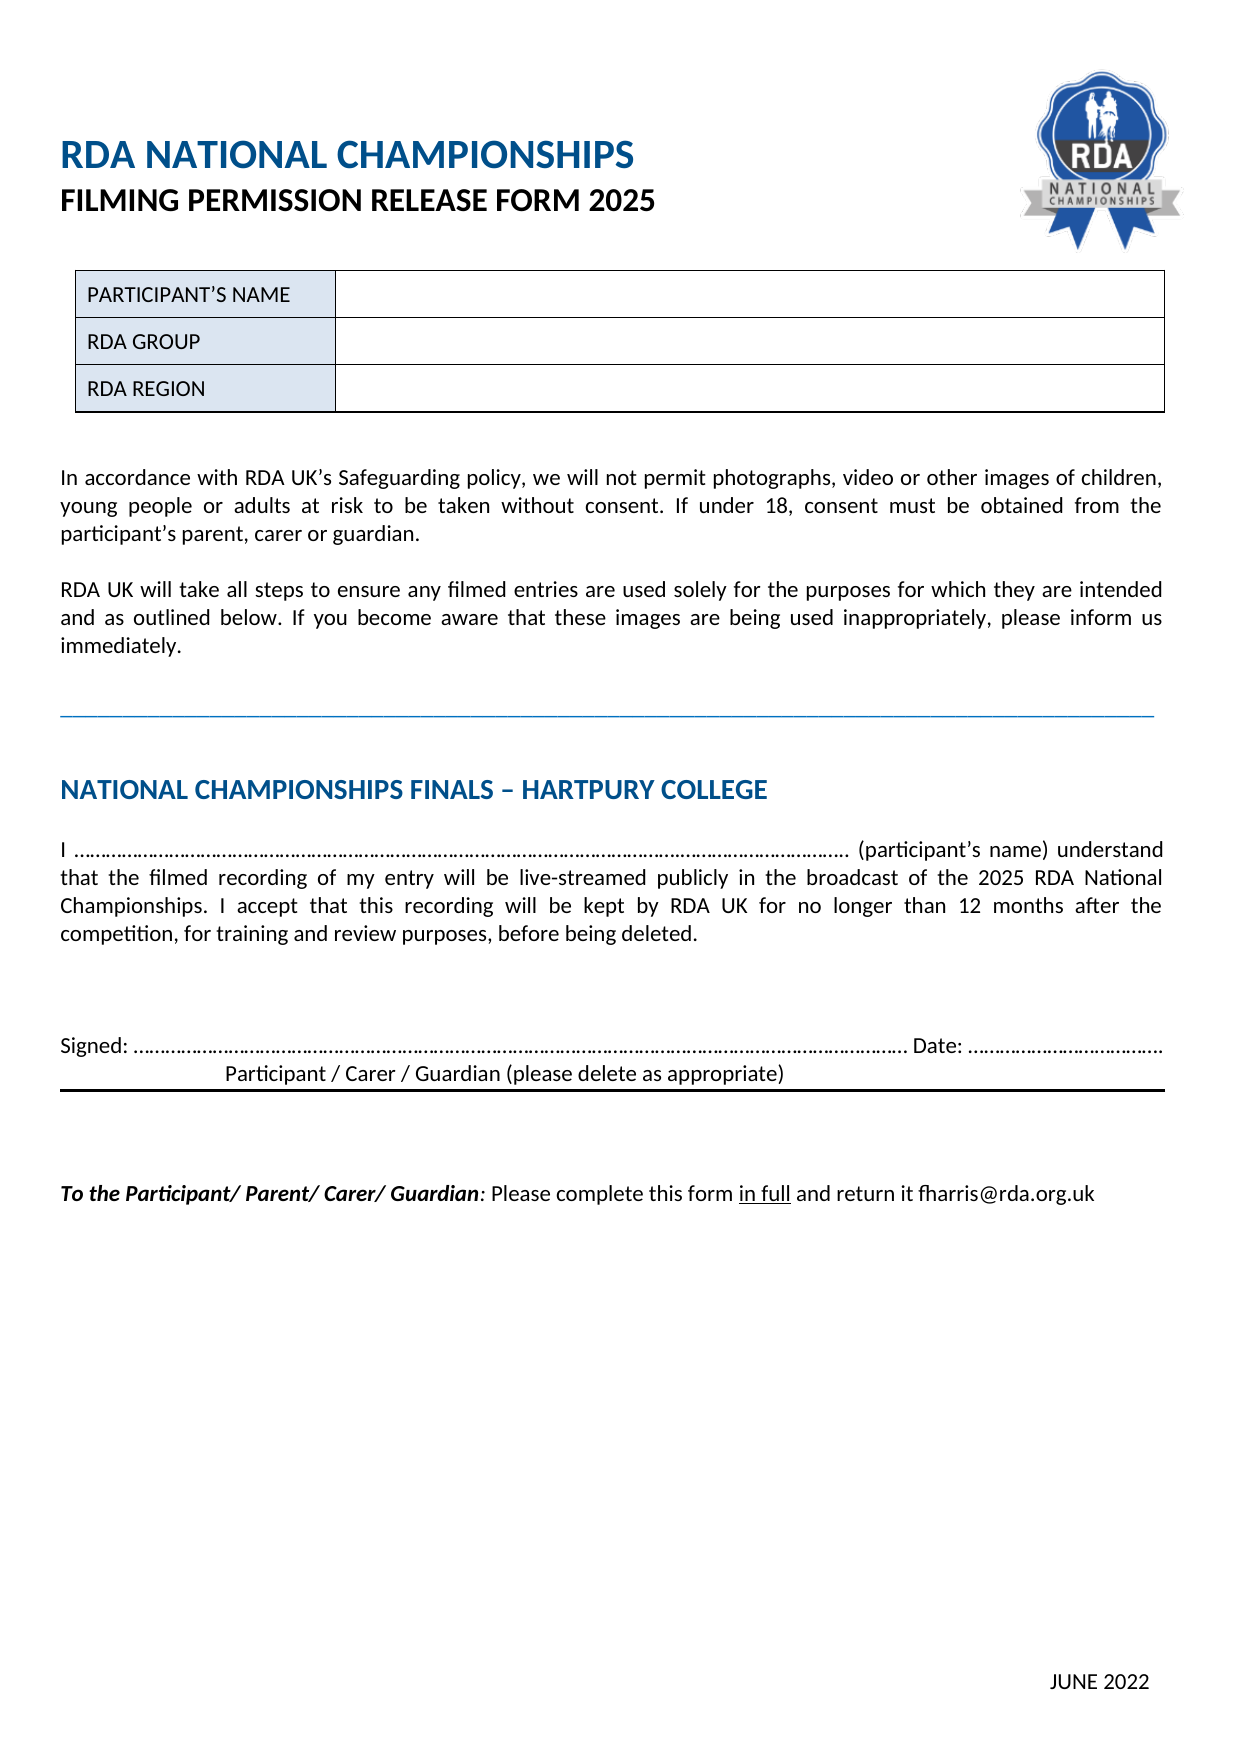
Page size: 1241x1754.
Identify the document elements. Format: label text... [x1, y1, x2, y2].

table_header [336, 271, 1164, 317]
text FILMING PERMISSION RELEASE FORM 2025 [60, 179, 989, 219]
text To the Participant/ Parent/ Carer/ Guardian: Please complete this form in full and return it fharris@rda.org.uk [60, 1179, 1165, 1207]
picture [989, 56, 1219, 269]
table_header PARTICIPANT’S NAME [76, 271, 335, 317]
table_cell RDA REGION [76, 365, 335, 411]
table_cell RDA GROUP [76, 318, 335, 364]
text In accordance with RDA UK’s Safeguarding policy, we will not permit photographs, video or other images of children, young people or adults at risk to be taken without consent. If under 18, consent must be obtained from the participant’s parent, carer or guardian. [60, 463, 1165, 547]
text Signed: ………………………………………………………………………………………………………………………………… Date: ………………………………. [60, 1031, 1165, 1059]
text RDA UK will take all steps to ensure any filmed entries are used solely for the purposes for which they are intended and as outlined below. If you become aware that these images are being used inappropriately, please inform us immediately. [60, 575, 1165, 659]
text ________________________________________________________________________________________ [60, 690, 1165, 721]
text NATIONAL CHAMPIONSHIPS FINALS – HARTPURY COLLEGE [60, 771, 1165, 807]
text RDA NATIONAL CHAMPIONSHIPS [60, 128, 989, 179]
text I …………………………………………………………………………………………………….………………………….. (participant’s name) understand that the filmed recording of my entry will be live-streamed publicly in the broadcast of the 2025 RDA National Championships. I accept that this recording will be kept by RDA UK for no longer than 12 months after the competition, for training and review purposes, before being deleted. [60, 835, 1165, 947]
table_cell [336, 365, 1164, 411]
text Participant / Carer / Guardian (please delete as appropriate) [60, 1059, 1165, 1089]
table_cell [336, 318, 1164, 364]
